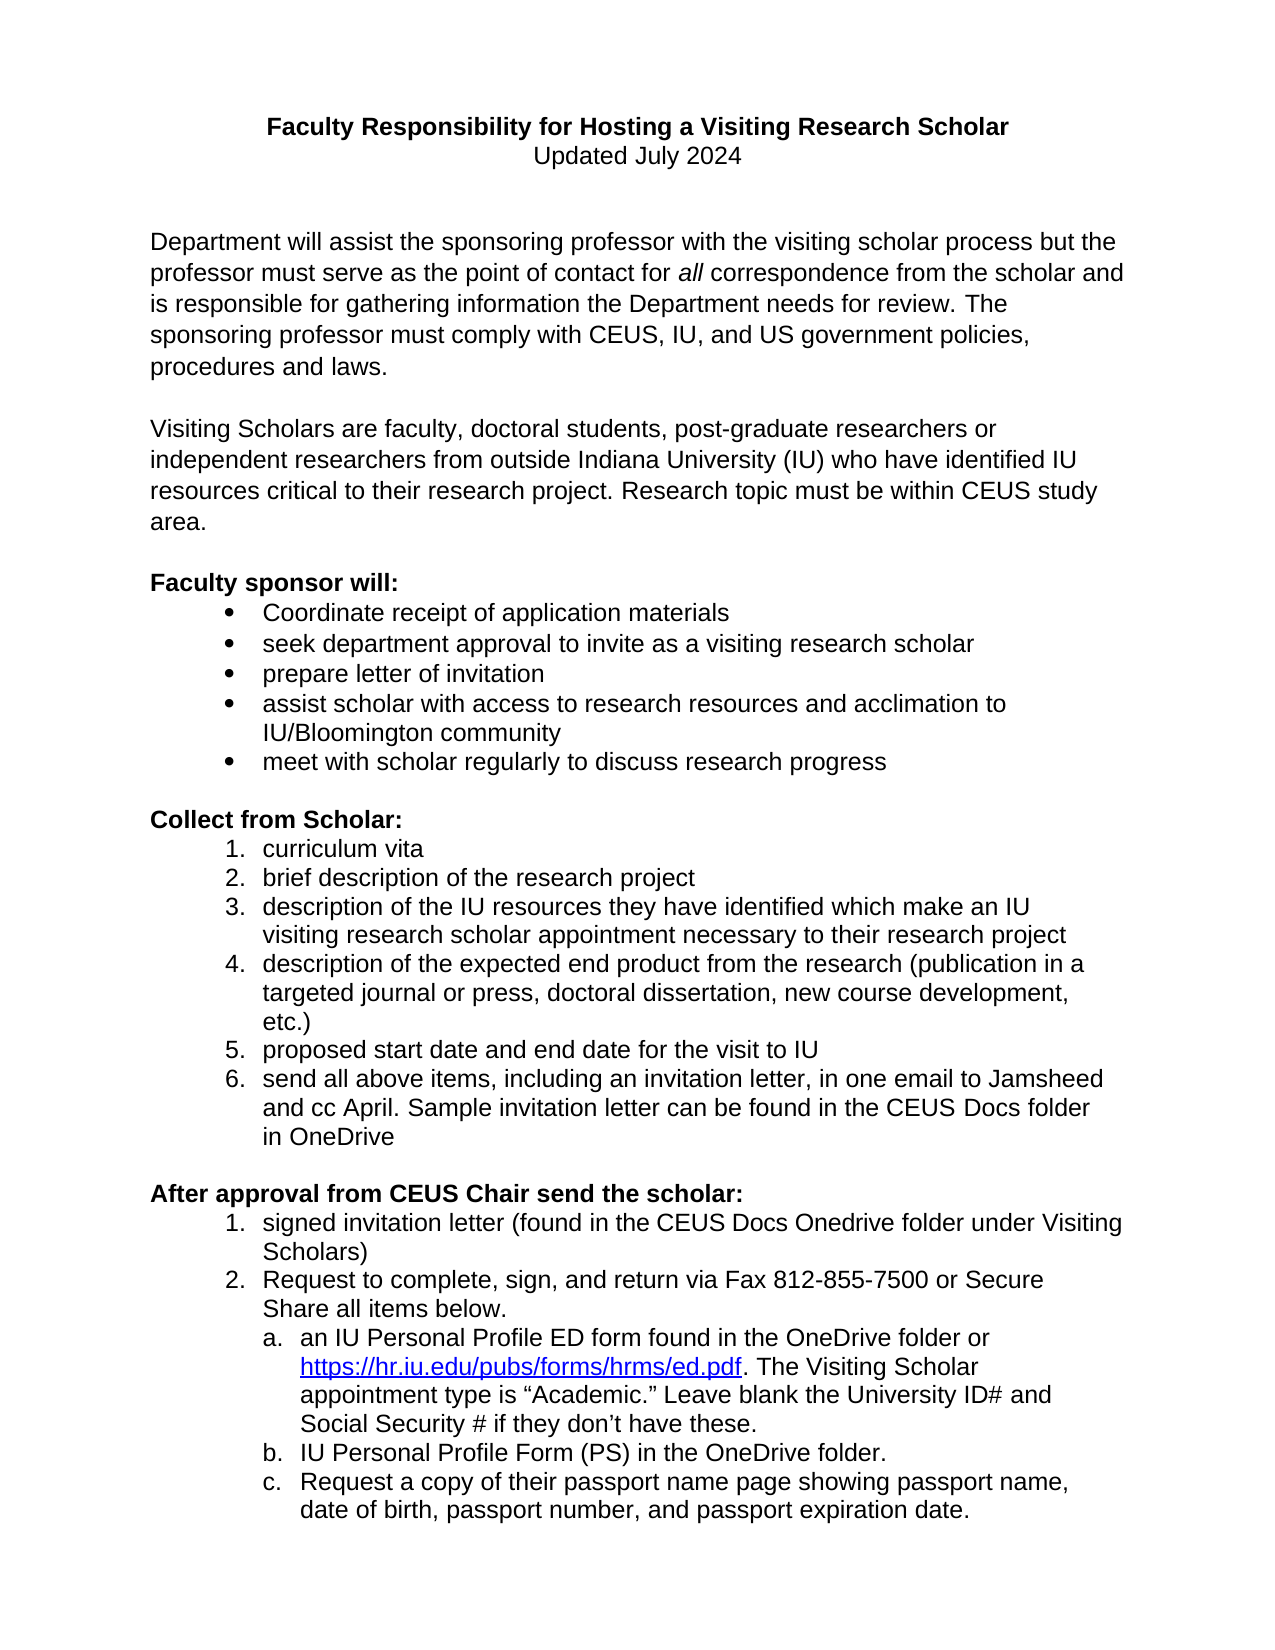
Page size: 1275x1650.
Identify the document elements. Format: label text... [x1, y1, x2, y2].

list curriculum vita [225, 834, 1135, 863]
list prepare letter of invitation [225, 658, 1135, 689]
text Visiting Scholars are faculty, doctoral students, post-graduate researchers or independent researchers from outside Indiana University (IU) who have identified IU resources critical to their research project. Research topic must be within CEUS study area. [150, 413, 1121, 535]
list Request to complete, sign, and return via Fax 812-855-7500 or Secure Share all items below. [225, 1265, 1118, 1323]
list IU Personal Profile Form (PS) in the OneDrive folder. [262, 1438, 1095, 1466]
list signed invitation letter (found in the CEUS Docs Onedrive folder under Visiting Scholars) [225, 1208, 1135, 1265]
text Updated July 2024 [266, 141, 1009, 170]
list description of the IU resources they have identified which make an IU visiting research scholar appointment necessary to their research project [225, 892, 1113, 949]
list meet with scholar regularly to discuss research progress [225, 746, 1135, 777]
list proposed start date and end date for the visit to IU [225, 1035, 1135, 1064]
subtitle After approval from CEUS Chair send the scholar: [150, 1179, 1135, 1208]
list an IU Personal Profile ED form found in the OneDrive folder or https://hr.iu.edu/pubs/forms/hrms/ed.pdf. The Visiting Scholar appointment type is “Academic.” Leave blank the University ID# and Social Security # if they don’t have these. [262, 1323, 1095, 1438]
text Department will assist the sponsoring professor with the visiting scholar process but the professor must serve as the point of contact for all correspondence from the scholar and is responsible for gathering information the Department needs for review. The sponsoring professor must comply with CEUS, IU, and US government policies, procedures and laws. [150, 227, 1126, 380]
list Coordinate receipt of application materials [225, 597, 1135, 628]
subtitle Faculty Responsibility for Hosting a Visiting Research Scholar [266, 112, 1009, 141]
list assist scholar with access to research resources and acclimation to IU/Bloomington community [225, 689, 1008, 746]
list brief description of the research project [225, 863, 1135, 892]
list seek department approval to invite as a visiting research scholar [225, 628, 1135, 658]
list Request a copy of their passport name page showing passport name, date of birth, passport number, and passport expiration date. [262, 1466, 1071, 1524]
subtitle Faculty sponsor will: [150, 568, 1135, 597]
list description of the expected end product from the research (publication in a targeted journal or press, doctoral dissertation, new course development, etc.) [225, 949, 1086, 1035]
subtitle Collect from Scholar: [150, 805, 1135, 834]
list send all above items, including an invitation letter, in one email to Jamsheed and cc April. Sample invitation letter can be found in the CEUS Docs folder in OneDrive [225, 1064, 1105, 1150]
